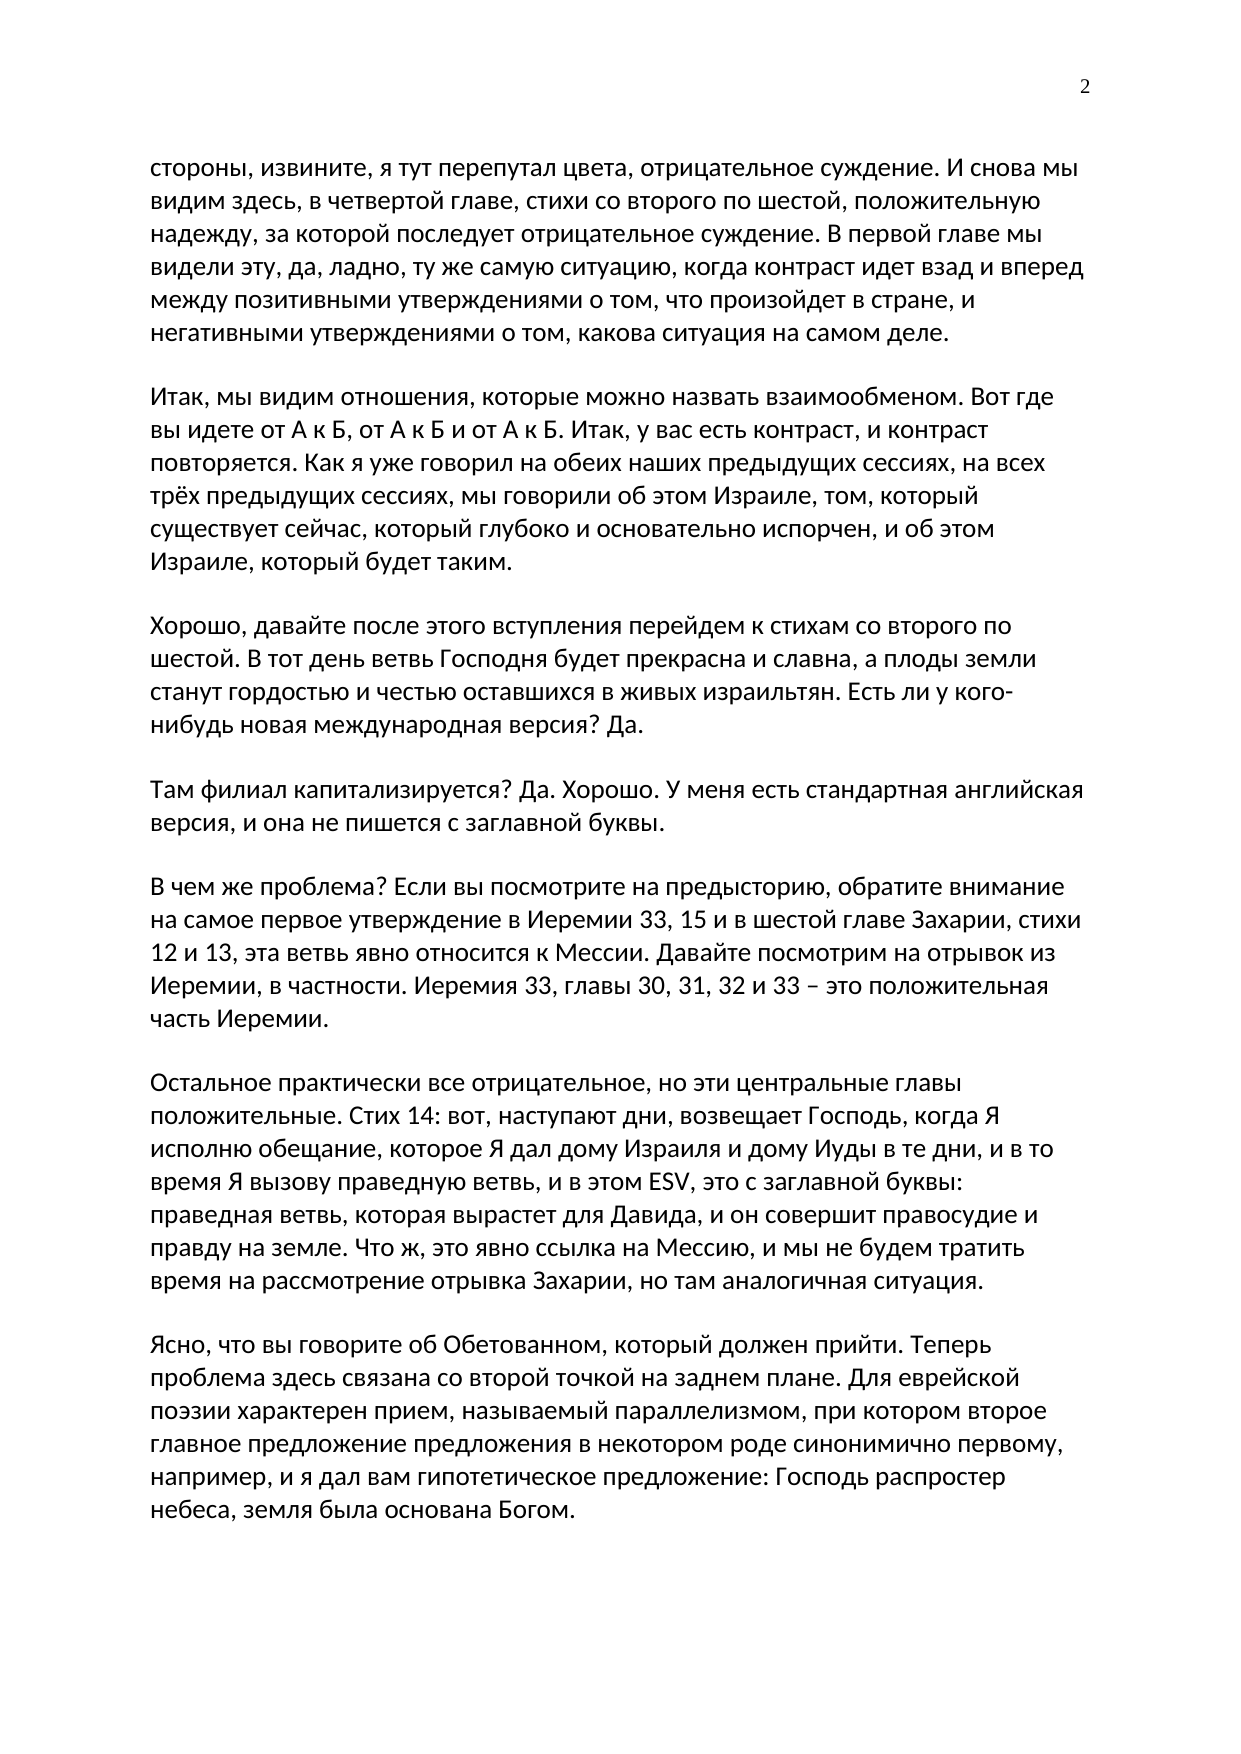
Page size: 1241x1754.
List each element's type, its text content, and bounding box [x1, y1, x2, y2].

text Хорошо, давайте после этого вступления перейдем к стихам со второго по шестой. В тот день ветвь Господня будет прекрасна и славна, а плоды земли станут гордостью и честью оставшихся в живых израильтян. Есть ли у кого-нибудь новая международная версия? Да. [150, 608, 1090, 741]
text Остальное практически все отрицательное, но эти центральные главы положительные. Стих 14: вот, наступают дни, возвещает Господь, когда Я исполню обещание, которое Я дал дому Израиля и дому Иуды в те дни, и в то время Я вызову праведную ветвь, и в этом ESV, это с заглавной буквы: праведная ветвь, которая вырастет для Давида, и он совершит правосудие и правду на земле. Что ж, это явно ссылка на Мессию, и мы не будем тратить время на рассмотрение отрывка Захарии, но там аналогичная ситуация. [150, 1065, 1090, 1296]
text Итак, мы видим отношения, которые можно назвать взаимообменом. Вот где вы идете от А к Б, от А к Б и от А к Б. Итак, у вас есть контраст, и контраст повторяется. Как я уже говорил на обеих наших предыдущих сессиях, на всех трёх предыдущих сессиях, мы говорили об этом Израиле, том, который существует сейчас, который глубоко и основательно испорчен, и об этом Израиле, который будет таким. [150, 379, 1090, 577]
text Там филиал капитализируется? Да. Хорошо. У меня есть стандартная английская версия, и она не пишется с заглавной буквы. [150, 772, 1090, 838]
text Ясно, что вы говорите об Обетованном, который должен прийти. Теперь проблема здесь связана со второй точкой на заднем плане. Для еврейской поэзии характерен прием, называемый параллелизмом, при котором второе главное предложение предложения в некотором роде синонимично первому, например, и я дал вам гипотетическое предложение: Господь распростер небеса, земля была основана Богом. [150, 1327, 1090, 1526]
text В чем же проблема? Если вы посмотрите на предысторию, обратите внимание на самое первое утверждение в Иеремии 33, 15 и в шестой главе Захарии, стихи 12 и 13, эта ветвь явно относится к Мессии. Давайте посмотрим на отрывок из Иеремии, в частности. Иеремия 33, главы 30, 31, 32 и 33 – это положительная часть Иеремии. [150, 869, 1090, 1034]
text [150, 150, 1090, 348]
